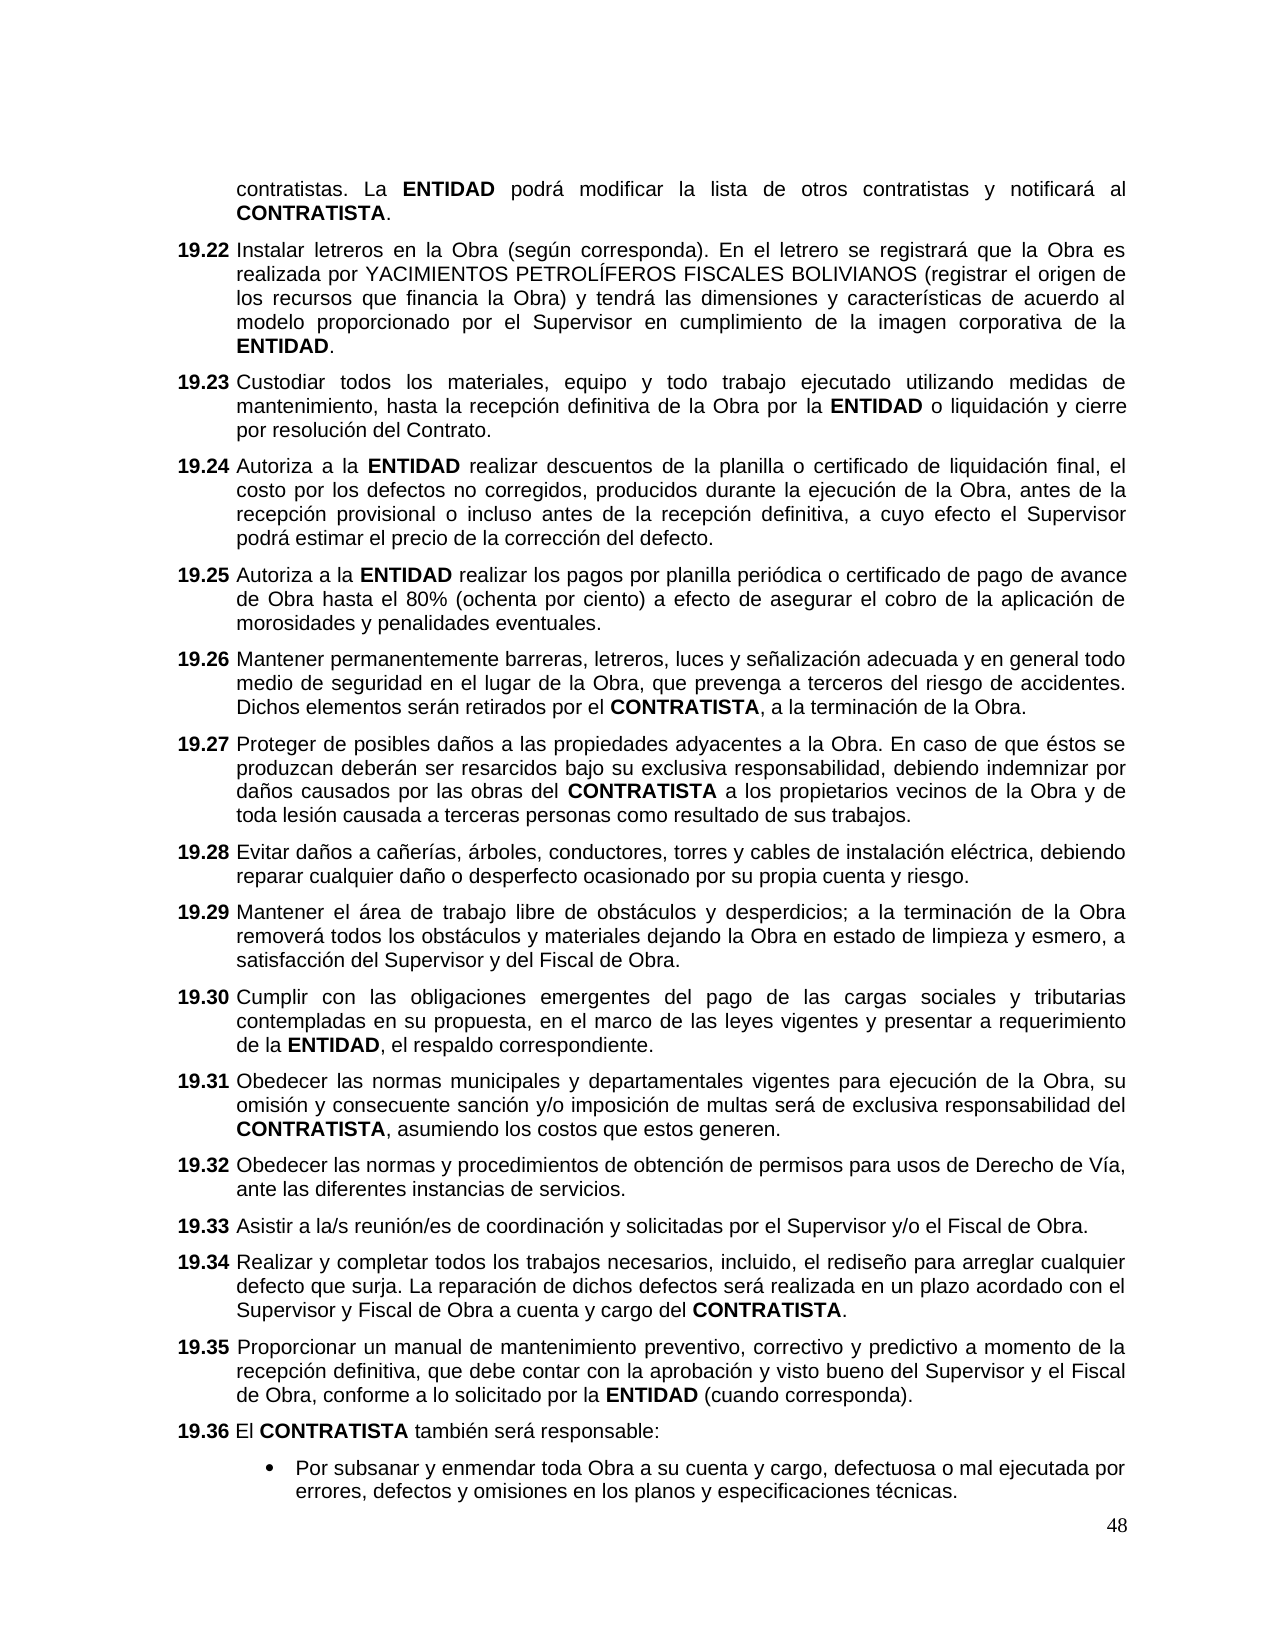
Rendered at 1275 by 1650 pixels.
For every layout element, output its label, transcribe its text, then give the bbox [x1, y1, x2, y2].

list Cumplir con las obligaciones emergentes del pago de las cargas sociales y tributarias contempladas en su propuesta, en el marco de las leyes vigentes y presentar a requerimiento de la ENTIDAD, el respaldo correspondiente. [177, 984, 1127, 1056]
list Evitar daños a cañerías, árboles, conductores, torres y cables de instalación eléctrica, debiendo reparar cualquier daño o desperfecto ocasionado por su propia cuenta y riesgo. [177, 840, 1127, 888]
text 19.35 Proporcionar un manual de mantenimiento preventivo, correctivo y predictivo a momento de la recepción definitiva, que debe contar con la aprobación y visto bueno del Supervisor y el Fiscal de Obra, conforme a lo solicitado por la ENTIDAD (cuando corresponda). [177, 1334, 1127, 1406]
list Autoriza a la ENTIDAD realizar descuentos de la planilla o certificado de liquidación final, el costo por los defectos no corregidos, producidos durante la ejecución de la Obra, antes de la recepción provisional o incluso antes de la recepción definitiva, a cuyo efecto el Supervisor podrá estimar el precio de la corrección del defecto. [177, 454, 1127, 550]
list Asistir a la/s reunión/es de coordinación y solicitadas por el Supervisor y/o el Fiscal de Obra. [177, 1214, 1127, 1238]
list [177, 177, 1127, 225]
text 19.36 El CONTRATISTA también será responsable: [177, 1419, 1127, 1443]
list Por subsanar y enmendar toda Obra a su cuenta y cargo, defectuosa o mal ejecutada por errores, defectos y omisiones en los planos y especificaciones técnicas. [266, 1455, 1127, 1503]
list Obedecer las normas y procedimientos de obtención de permisos para usos de Derecho de Vía, ante las diferentes instancias de servicios. [177, 1153, 1127, 1201]
list Custodiar todos los materiales, equipo y todo trabajo ejecutado utilizando medidas de mantenimiento, hasta la recepción definitiva de la Obra por la ENTIDAD o liquidación y cierre por resolución del Contrato. [177, 370, 1127, 442]
list Mantener permanentemente barreras, letreros, luces y señalización adecuada y en general todo medio de seguridad en el lugar de la Obra, que prevenga a terceros del riesgo de accidentes. Dichos elementos serán retirados por el CONTRATISTA, a la terminación de la Obra. [177, 647, 1127, 719]
list Proteger de posibles daños a las propiedades adyacentes a la Obra. En caso de que éstos se produzcan deberán ser resarcidos bajo su exclusiva responsabilidad, debiendo indemnizar por daños causados por las obras del CONTRATISTA a los propietarios vecinos de la Obra y de toda lesión causada a terceras personas como resultado de sus trabajos. [177, 731, 1127, 827]
list Obedecer las normas municipales y departamentales vigentes para ejecución de la Obra, su omisión y consecuente sanción y/o imposición de multas será de exclusiva responsabilidad del CONTRATISTA, asumiendo los costos que estos generen. [177, 1069, 1127, 1141]
list Realizar y completar todos los trabajos necesarios, incluido, el rediseño para arreglar cualquier defecto que surja. La reparación de dichos defectos será realizada en un plazo acordado con el Supervisor y Fiscal de Obra a cuenta y cargo del CONTRATISTA. [177, 1250, 1127, 1322]
list Instalar letreros en la Obra (según corresponda). En el letrero se registrará que la Obra es realizada por YACIMIENTOS PETROLÍFEROS FISCALES BOLIVIANOS (registrar el origen de los recursos que financia la Obra) y tendrá las dimensiones y características de acuerdo al modelo proporcionado por el Supervisor en cumplimiento de la imagen corporativa de la ENTIDAD. [177, 238, 1127, 357]
list Mantener el área de trabajo libre de obstáculos y desperdicios; a la terminación de la Obra removerá todos los obstáculos y materiales dejando la Obra en estado de limpieza y esmero, a satisfacción del Supervisor y del Fiscal de Obra. [177, 900, 1127, 972]
list Autoriza a la ENTIDAD realizar los pagos por planilla periódica o certificado de pago de avance de Obra hasta el 80% (ochenta por ciento) a efecto de asegurar el cobro de la aplicación de morosidades y penalidades eventuales. [177, 563, 1127, 634]
